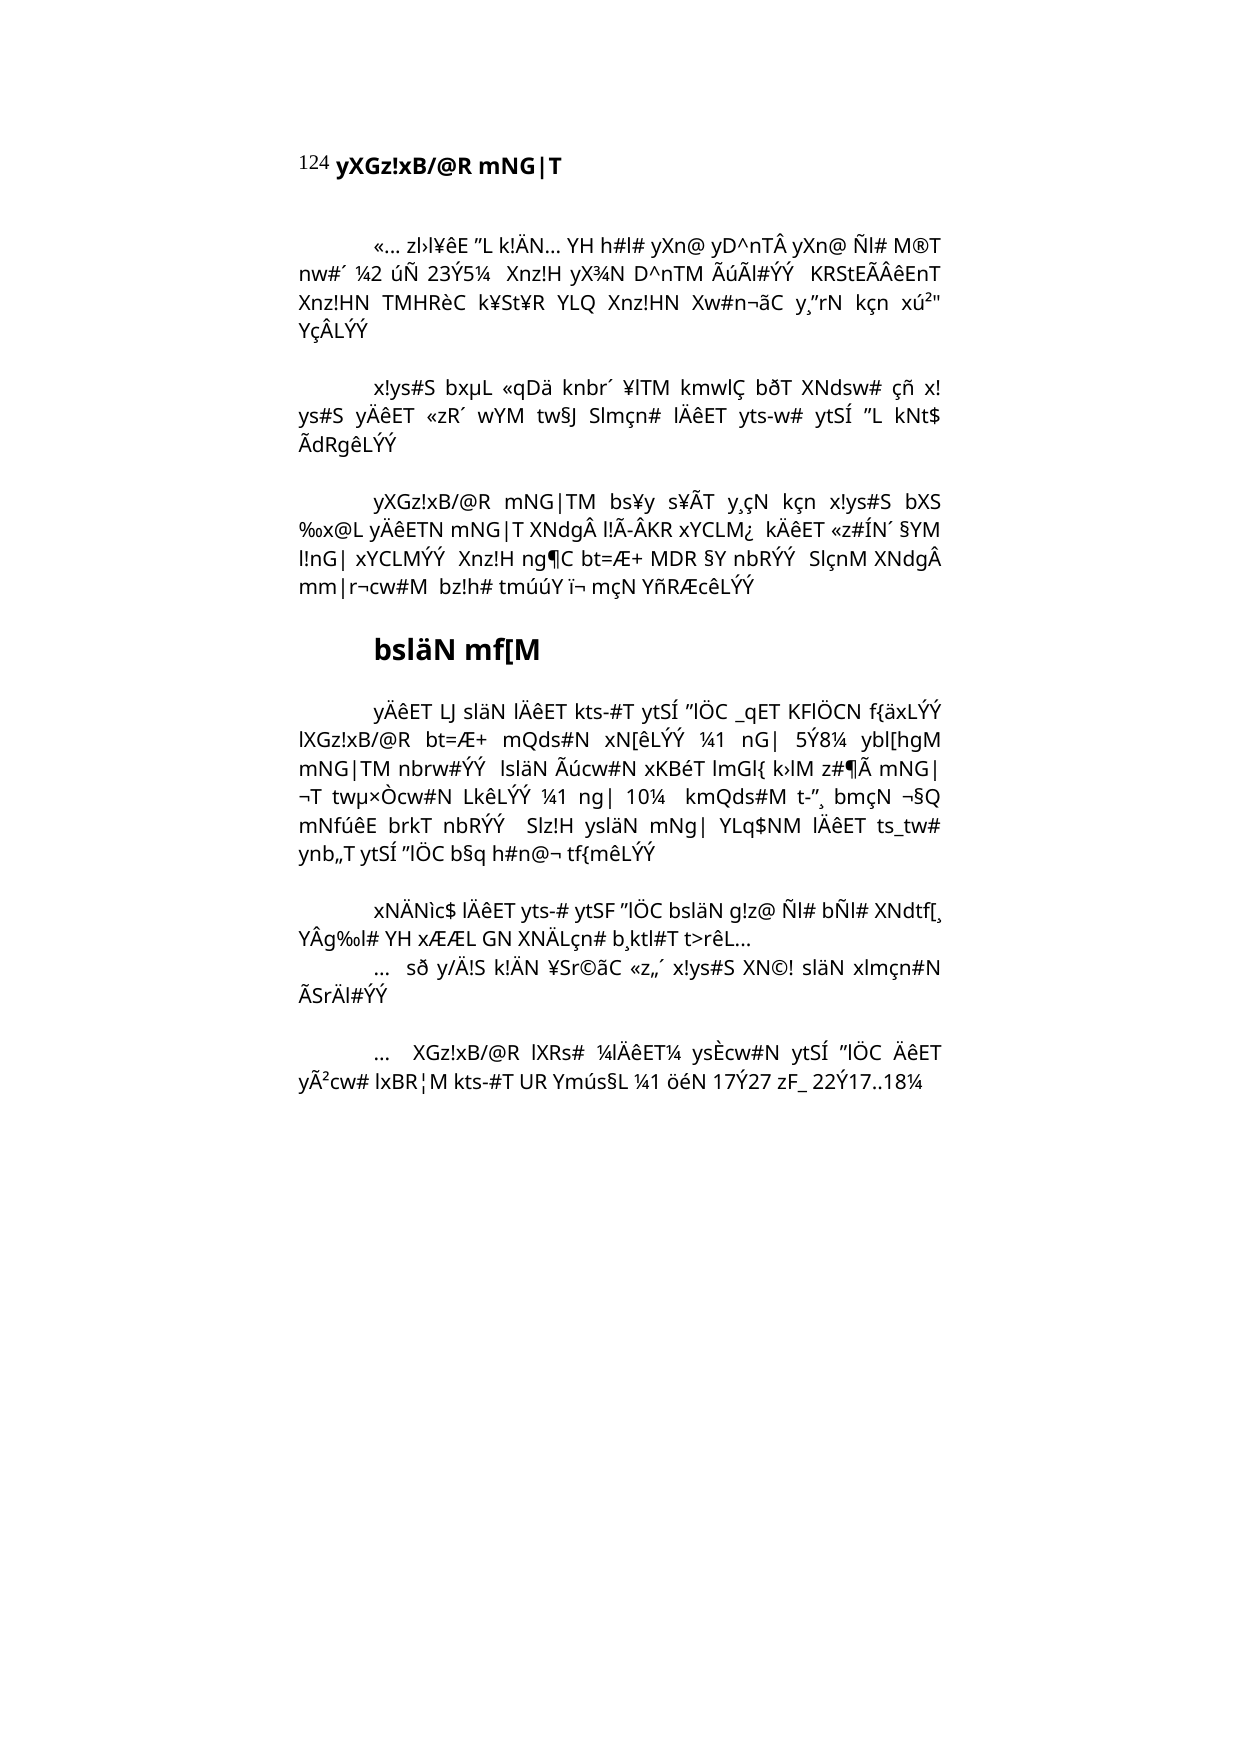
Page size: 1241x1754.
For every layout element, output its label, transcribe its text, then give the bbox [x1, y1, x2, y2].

text ... XGz!xB/@R lXRs# ¼lÄêET¼ ysÈcw#N ytSÍ ”lÖC ÄêET yÃ²cw# lxBR¦M kts-#T UR Ymús§L ¼1 öéN 17Ý27 zF_ 22Ý17..18¼ [298, 1038, 942, 1095]
text bsläN mf[M [298, 629, 942, 669]
text ... sð y/Ä!S k!ÄN ¥Sr©ãC «z„´ x!ys#S XN©! släN xlmçn#N ÃSrÄl#ÝÝ [298, 953, 942, 1010]
text x!ys#S bxµL «qDä knbr´ ¥lTM kmwlÇ bðT XNdsw# çñ x!ys#S yÄêET «zR´ wYM tw§J Slmçn# lÄêET yts-w# ytSÍ ”L kNt$ ÃdRgêLÝÝ [298, 373, 942, 458]
text yÄêET LJ släN lÄêET kts-#T ytSÍ ”lÖC _qET KFlÖCN f{äxLÝÝ lXGz!xB/@R bt=Æ+ mQds#N xN[êLÝÝ ¼1 nG| 5Ý8¼ ybl[hgM mNG|TM nbrw#ÝÝ lsläN Ãúcw#N xKBéT lmGl{ k›lM z#¶Ã mNG|¬T twµ×Òcw#N LkêLÝÝ ¼1 ng| 10¼ kmQds#M t-”¸ bmçN ¬§Q mNfúêE brkT nbRÝÝ Slz!H ysläN mNg| YLq$NM lÄêET ts_tw# ynb„T ytSÍ ”lÖC b§q h#n@¬ tf{mêLÝÝ [298, 697, 942, 868]
text xNÄNìc$ lÄêET yts-# ytSF ”lÖC bsläN g!z@ Ñl# bÑl# XNdtf[¸ YÂg‰l# YH xÆÆL GN XNÄLçn# b¸ktl#T t>rêL... [298, 896, 942, 953]
text yXGz!xB/@R mNG|TM bs¥y s¥ÃT y¸çN kçn x!ys#S bXS‰x@L yÄêETN mNG|T XNdgÂ l!Ã-ÂKR xYCLM¿ kÄêET «z#ÍN´ §YM l!nG| xYCLMÝÝ Xnz!H ng¶C bt=Æ+ MDR §Y nbRÝÝ SlçnM XNdgÂ mm|r¬cw#M bz!h# tmúúY ï¬ mçN YñRÆcêLÝÝ [298, 487, 942, 601]
text «... zl›l¥êE ”L k!ÄN... YH h#l# yXn@ yD^nTÂ yXn@ Ñl# M®T nw#´ ¼2 úÑ 23Ý5¼ Xnz!H yX¾N D^nTM ÃúÃl#ÝÝ KRStEÃÂêEnT Xnz!HN TMHRèC k¥St¥R YLQ Xnz!HN Xw#n¬ãC y¸”rN kçn xú²" YçÂLÝÝ [298, 231, 942, 344]
